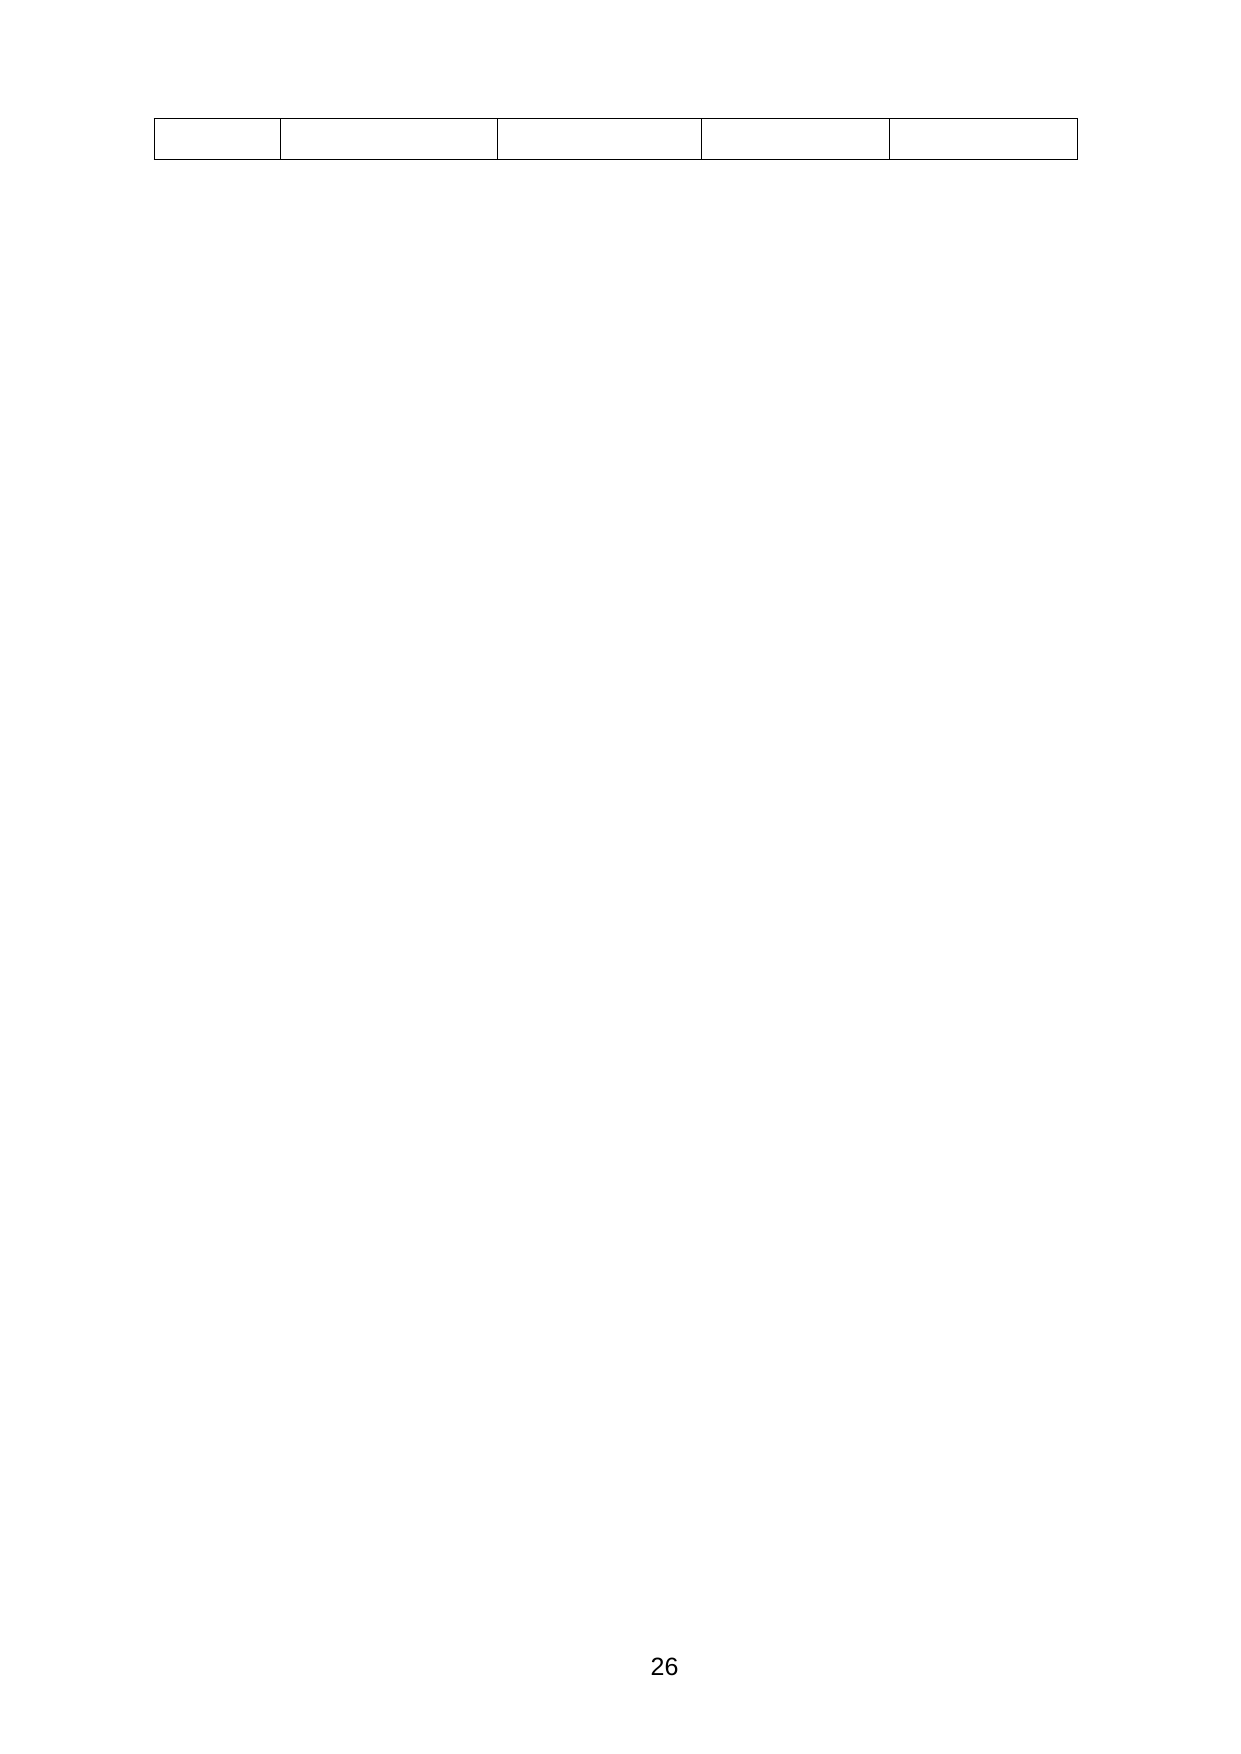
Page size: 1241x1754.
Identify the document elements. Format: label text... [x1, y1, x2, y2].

table_cell Таиланд [155, 119, 280, 159]
table_cell 93,8 [498, 119, 701, 159]
table_cell 55 [702, 119, 889, 159]
table_cell 7742 [890, 119, 1077, 159]
table_cell 69,5 [281, 119, 497, 159]
